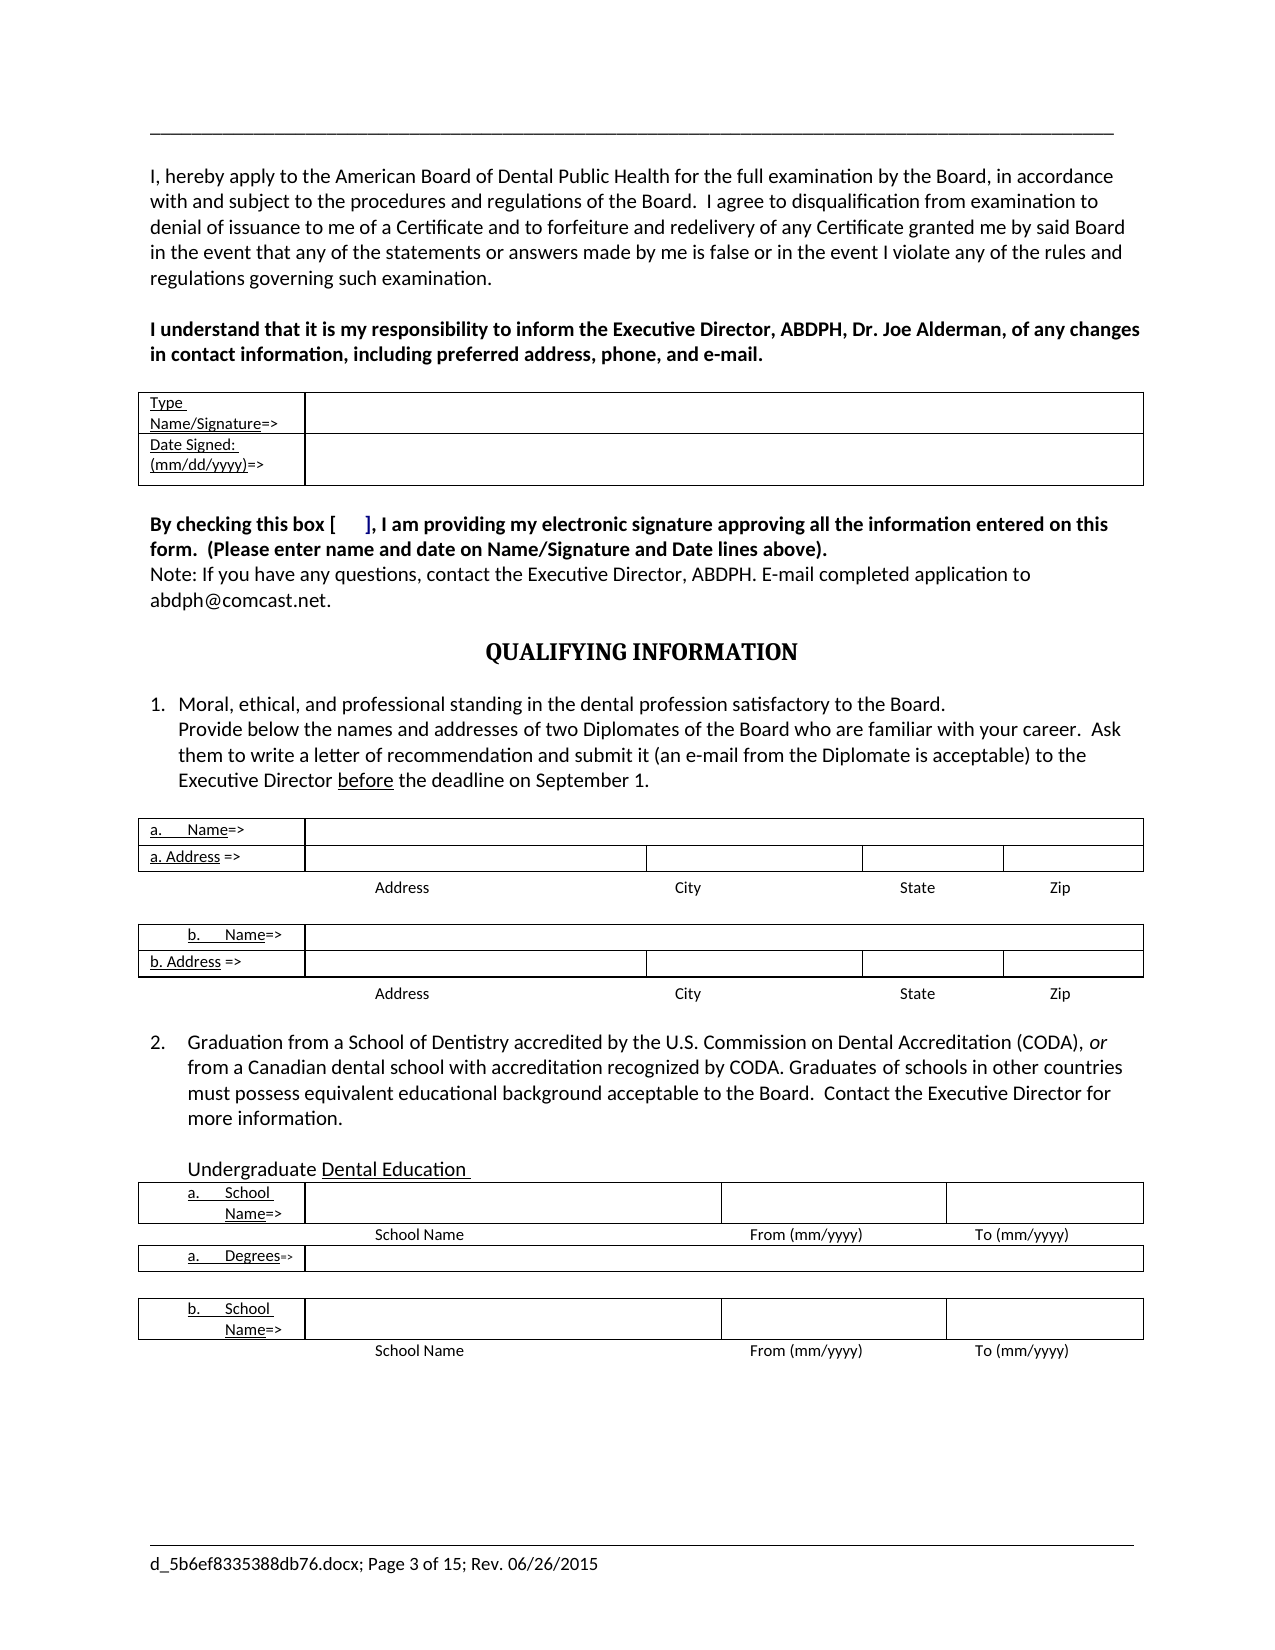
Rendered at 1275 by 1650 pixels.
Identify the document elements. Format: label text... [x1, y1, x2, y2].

text School Name From (mm/yyyy) To (mm/yyyy) [150, 1224, 1134, 1245]
text 1. Moral, ethical, and professional standing in the dental profession satisfactory to the Board. [150, 691, 1134, 717]
table_header Name=> [139, 925, 304, 950]
text Provide below the names and addresses of two Diplomates of the Board who are familiar with your career. Ask them to write a letter of recommendation and submit it (an e-mail from the Diplomate is acceptable) to the Executive Director before the deadline on September 1. [178, 717, 1134, 793]
table_cell [647, 846, 862, 871]
table_cell a. Address => [139, 846, 304, 871]
text _____________________________________________________________________________________________ [147, 112, 1134, 138]
table_header [306, 1183, 721, 1223]
table_header [947, 1299, 1143, 1339]
text Address City State Zip [300, 978, 1134, 1003]
table_cell [306, 846, 646, 871]
table_header [722, 1299, 946, 1339]
text QUALIFYING INFORMATION [150, 637, 1134, 666]
table_cell [1004, 846, 1143, 871]
table_cell [863, 846, 1003, 871]
table_header School Name=> [139, 1183, 304, 1223]
table_header Degrees=> [139, 1246, 304, 1271]
table_cell [1004, 951, 1143, 976]
table_header [306, 925, 1143, 950]
text Undergraduate Dental Education [187, 1156, 1134, 1182]
table_cell [306, 951, 646, 976]
table_header Name=> [139, 819, 304, 845]
text 2. Graduation from a School of Dentistry accredited by the U.S. Commission on Dental Accreditation (CODA), or from a Canadian dental school with accreditation recognized by CODA. Graduates of schools in other countries must possess equivalent educational background acceptable to the Board. Contact the Executive Director for more information. [150, 1029, 1134, 1131]
table_cell [863, 951, 1003, 976]
text I, hereby apply to the American Board of Dental Public Health for the full examination by the Board, in accordance with and subject to the procedures and regulations of the Board. I agree to disqualification from examination to denial of issuance to me of a Certificate and to forfeiture and redelivery of any Certificate granted me by said Board in the event that any of the statements or answers made by me is false or in the event I violate any of the rules and regulations governing such examination. [150, 163, 1134, 290]
table_cell Date Signed: (mm/dd/yyyy)=> [139, 434, 304, 485]
table_cell [647, 951, 862, 976]
table_header School Name=> [139, 1299, 304, 1339]
table_header [306, 1299, 721, 1339]
table_header [947, 1183, 1143, 1223]
table_cell b. Address => [139, 951, 304, 976]
table_header [306, 1246, 1143, 1271]
text By checking this box [ ], I am providing my electronic signature approving all the information entered on this form. (Please enter name and date on Name/Signature and Date lines above). Note: If you have any questions, contact the Executive Director, ABDPH. E-mail completed application to abdph@comcast.net. [150, 511, 1134, 612]
text School Name From (mm/yyyy) To (mm/yyyy) [150, 1340, 1134, 1361]
table_header [306, 393, 1143, 433]
table_cell [306, 434, 1143, 485]
table_header [722, 1183, 946, 1223]
text Address City State Zip [300, 872, 1134, 898]
table_header [306, 819, 1143, 845]
text I understand that it is my responsibility to inform the Executive Director, ABDPH, Dr. Joe Alderman, of any changes in contact information, including preferred address, phone, and e-mail. [150, 316, 1153, 367]
table_header Type Name/Signature=> [139, 393, 304, 433]
